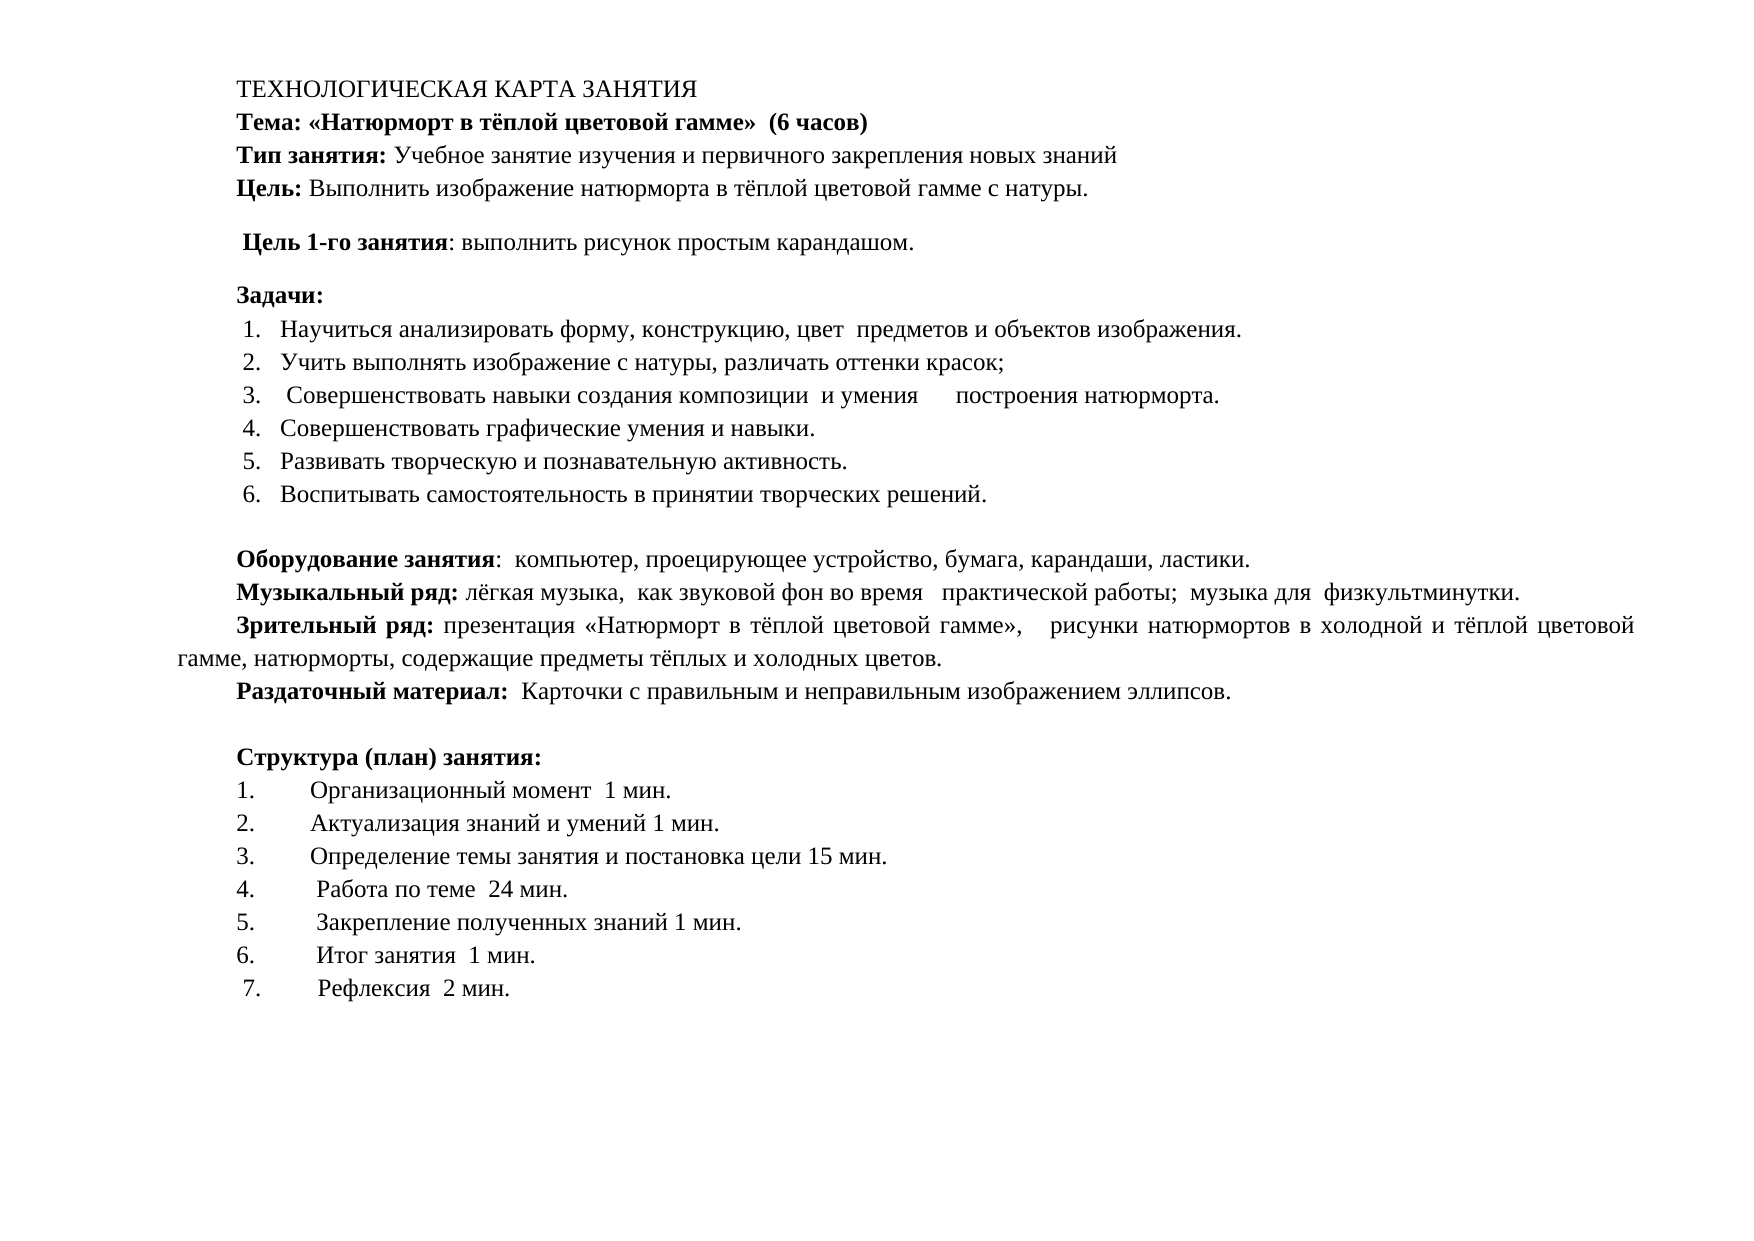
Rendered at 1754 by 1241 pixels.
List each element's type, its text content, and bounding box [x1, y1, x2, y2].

list Совершенствовать графические умения и навыки. [242, 413, 1636, 441]
text Тема: «Натюрморт в тёплой цветовой гамме» (6 часов) [177, 107, 1636, 136]
text ТЕХНОЛОГИЧЕСКАЯ КАРТА ЗАНЯТИЯ [177, 74, 1636, 103]
text 1. Организационный момент 1 мин. [177, 775, 1636, 804]
text Задачи: [236, 281, 1636, 309]
text 6. Итог занятия 1 мин. [177, 940, 1636, 969]
list Научиться анализировать форму, конструкцию, цвет предметов и объектов изображения. [242, 314, 1636, 342]
list Учить выполнять изображение с натуры, различать оттенки красок; [242, 347, 1636, 375]
text Цель: Выполнить изображение натюрморта в тёплой цветовой гамме с натуры. [236, 173, 1636, 202]
text Зрительный ряд: презентация «Натюрморт в тёплой цветовой гамме», рисунки натюрмортов в холодной и тёплой цветовой гамме, натюрморты, содержащие предметы тёплых и холодных цветов. [177, 610, 1636, 672]
text Оборудование занятия: компьютер, проецирующее устройство, бумага, карандаши, ластики. [177, 544, 1636, 573]
text Цель 1-го занятия: выполнить рисунок простым карандашом. [236, 227, 1636, 256]
text 7. Рефлексия 2 мин. [236, 973, 1636, 1002]
list Развивать творческую и познавательную активность. [242, 446, 1636, 474]
text Музыкальный ряд: лёгкая музыка, как звуковой фон во время практической работы; музыка для физкультминутки. [177, 577, 1636, 606]
text 3. Определение темы занятия и постановка цели 15 мин. [177, 841, 1636, 870]
text 2. Актуализация знаний и умений 1 мин. [177, 808, 1636, 837]
text Раздаточный материал: Карточки с правильным и неправильным изображением эллипсов. [177, 676, 1636, 705]
text 5. Закрепление полученных знаний 1 мин. [177, 907, 1636, 936]
list Воспитывать самостоятельность в принятии творческих решений. [242, 479, 1636, 507]
text Структура (план) занятия: [177, 742, 1636, 771]
text Тип занятия: Учебное занятие изучения и первичного закрепления новых знаний [177, 140, 1636, 169]
list Совершенствовать навыки создания композиции и умения построения натюрморта. [242, 380, 1636, 408]
text 4. Работа по теме 24 мин. [177, 874, 1636, 903]
